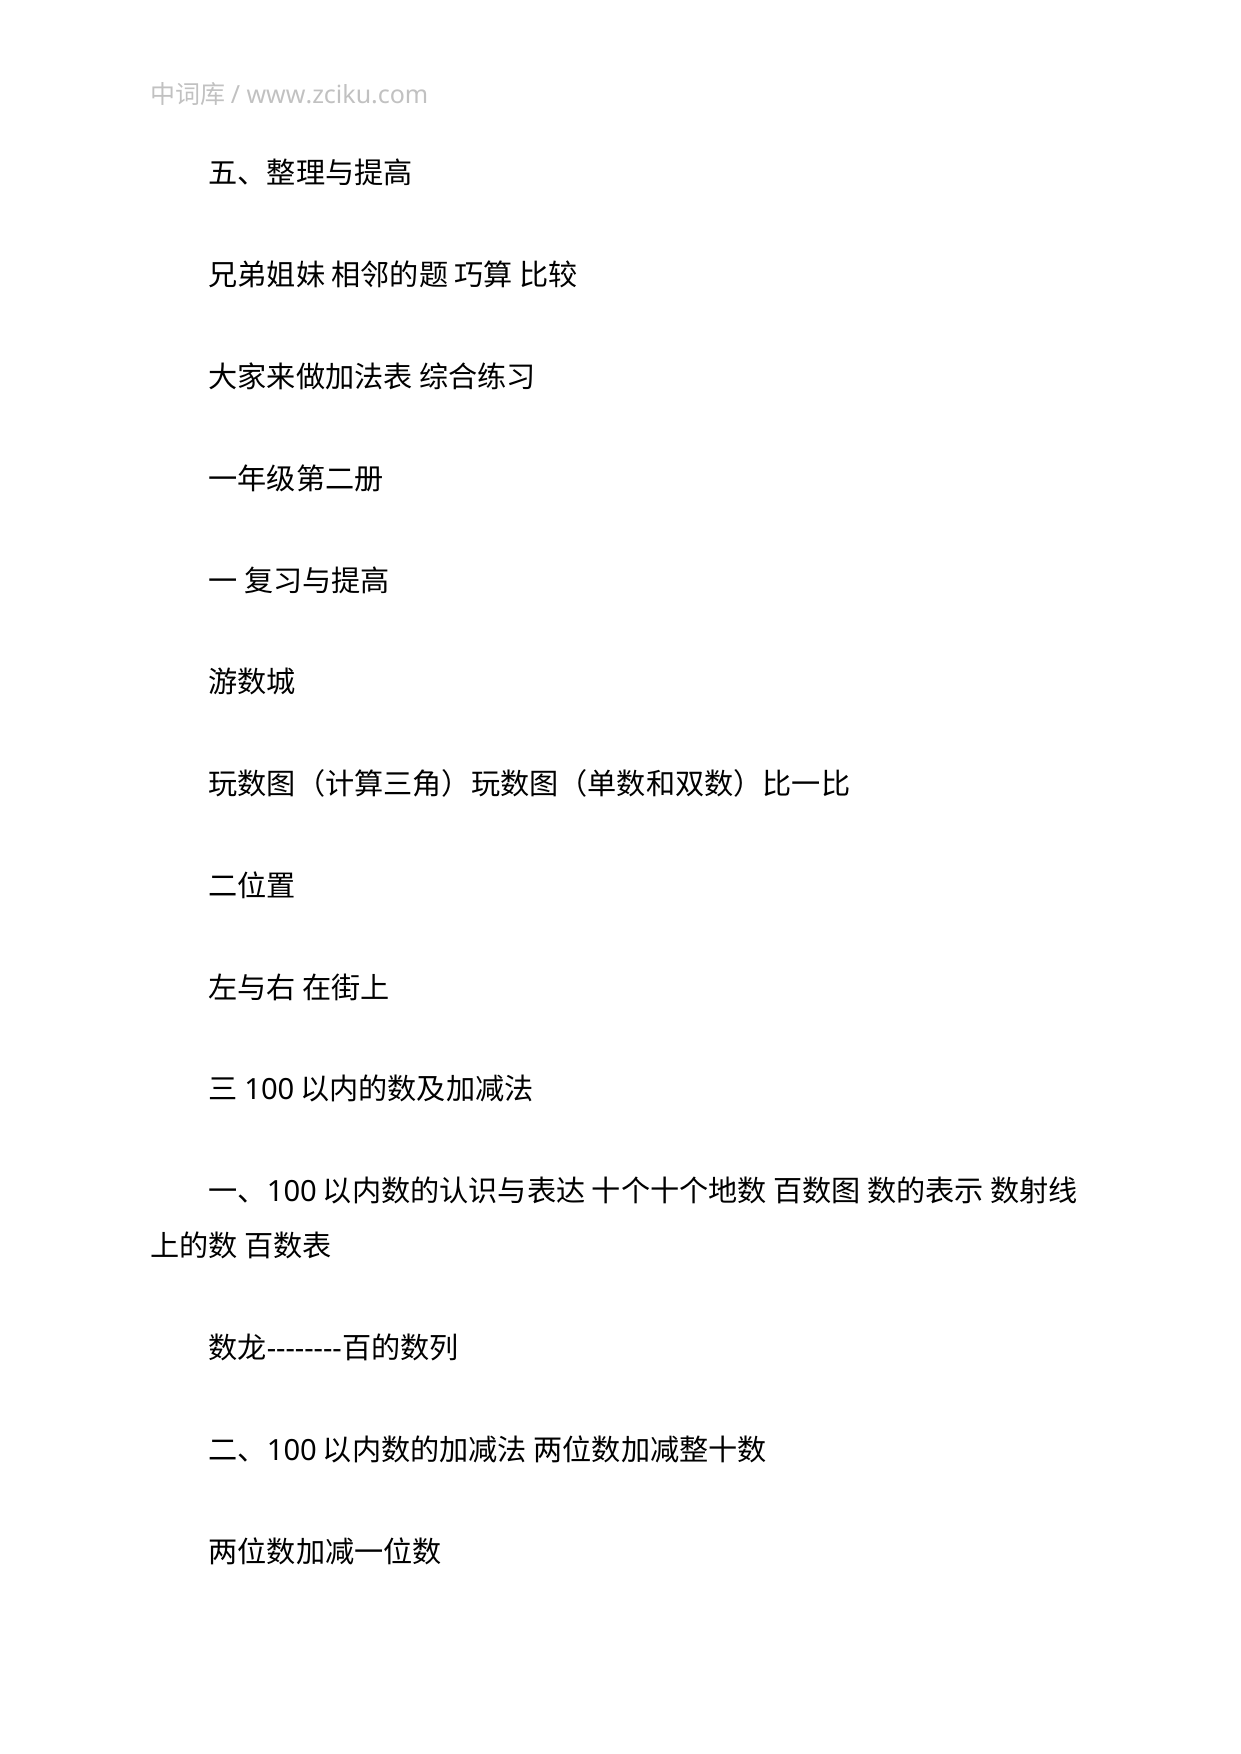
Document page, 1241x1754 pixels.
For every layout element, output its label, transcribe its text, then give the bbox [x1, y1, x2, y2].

text 数龙--------百的数列 [150, 1325, 1090, 1367]
text 三 100以内的数及加减法 [150, 1066, 1090, 1108]
text 游数城 [150, 659, 1090, 701]
text 玩数图（计算三角）玩数图（单数和双数）比一比 [150, 761, 1090, 803]
text 兄弟姐妹 相邻的题 巧算 比较 [150, 252, 1090, 294]
text 两位数加减一位数 [150, 1529, 1090, 1571]
text 二位置 [150, 862, 1090, 905]
text 五、整理与提高 [150, 150, 1090, 192]
text 大家来做加法表 综合练习 [150, 353, 1090, 396]
text 一年级第二册 [150, 455, 1090, 498]
text 一 复习与提高 [150, 557, 1090, 599]
text 一、100以内数的认识与表达 十个十个地数 百数图 数的表示 数射线上的数 百数表 [150, 1168, 1090, 1265]
text 二、100以内数的加减法 两位数加减整十数 [150, 1427, 1090, 1469]
text 左与右 在街上 [150, 964, 1090, 1006]
